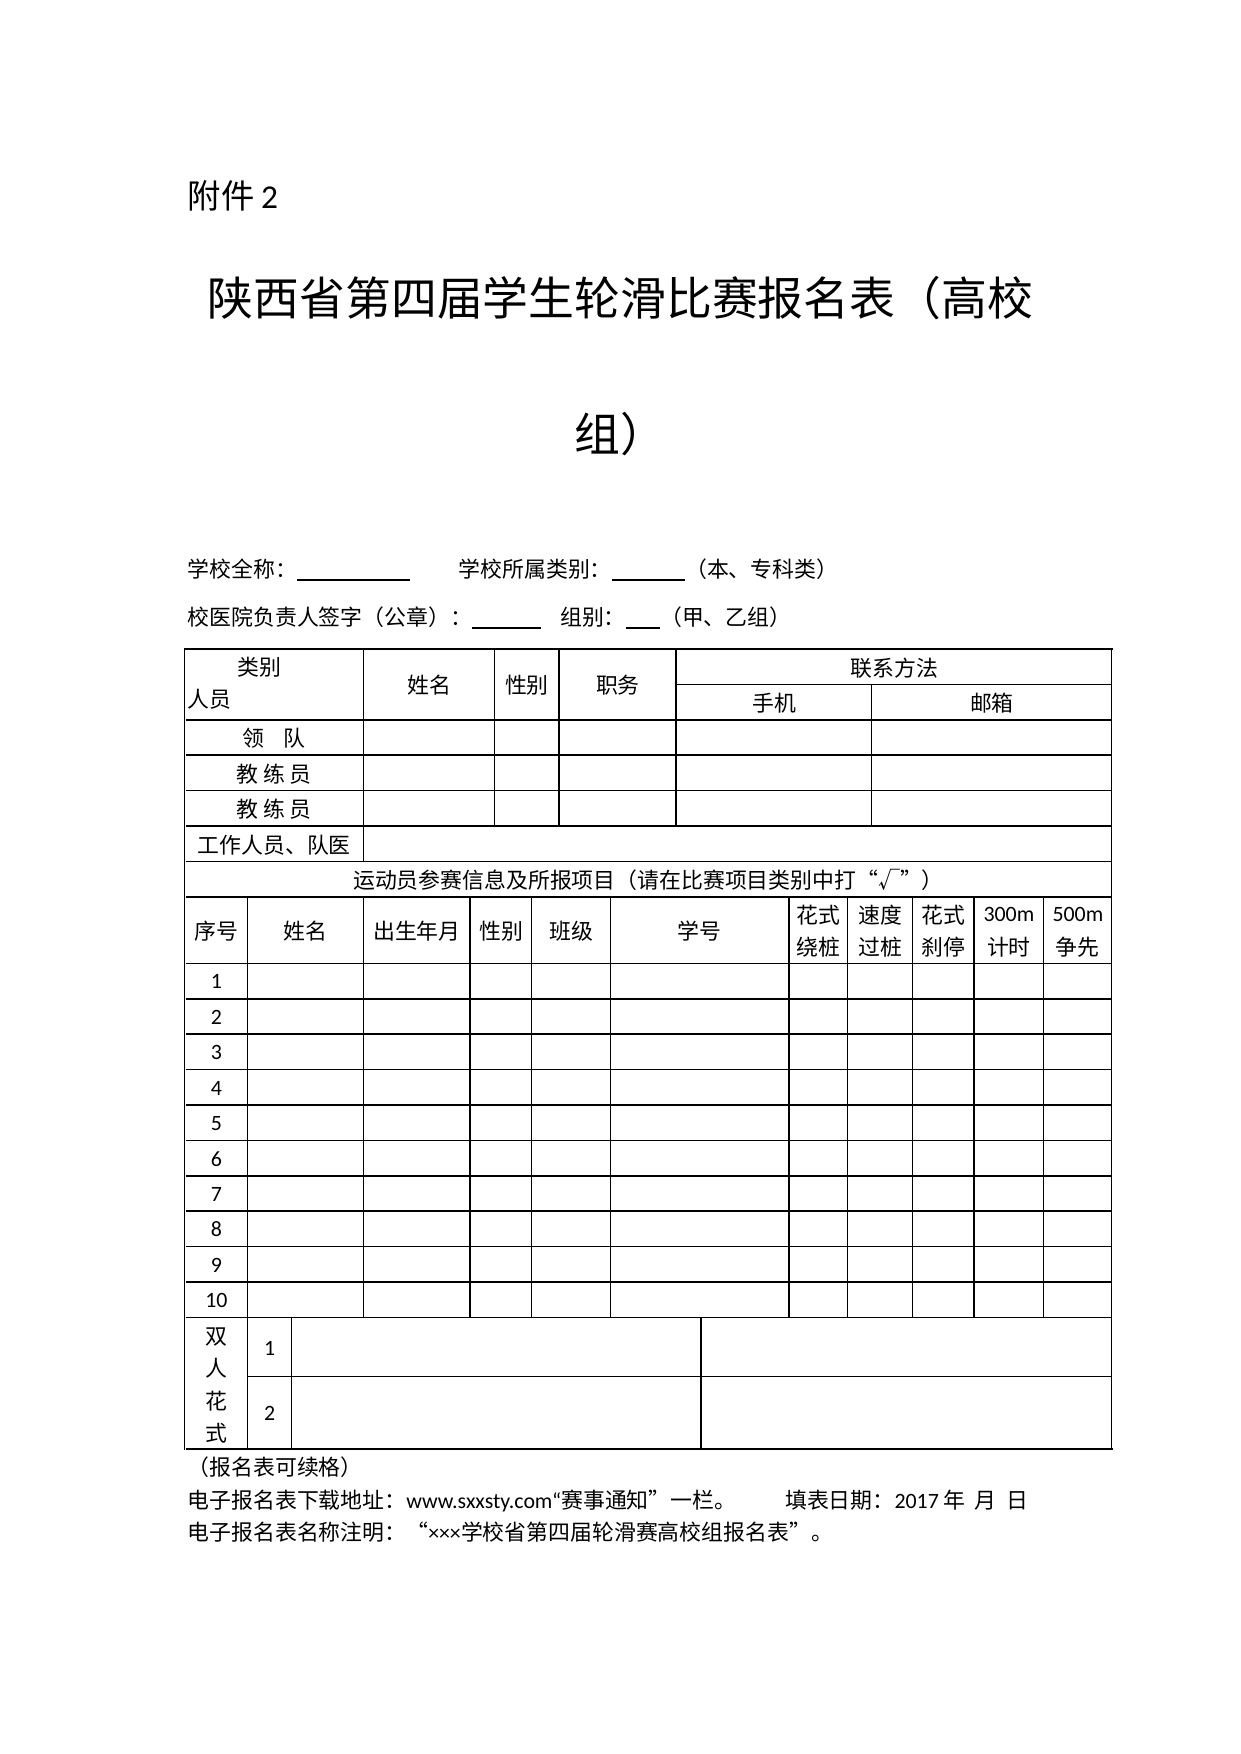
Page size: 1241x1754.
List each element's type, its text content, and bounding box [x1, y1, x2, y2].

table_cell [248, 1177, 363, 1210]
table_cell 教 练 员 [185, 791, 363, 825]
table_cell [1044, 1070, 1111, 1104]
table_cell [560, 721, 675, 754]
table_cell [913, 1247, 973, 1281]
table_cell [790, 1106, 847, 1139]
table_cell [471, 1035, 531, 1069]
table_cell [848, 1141, 912, 1175]
table_cell 邮箱 [872, 685, 1111, 719]
table_cell [471, 1247, 531, 1281]
table_cell [848, 1106, 912, 1139]
table_cell [495, 721, 558, 754]
table_cell [471, 1000, 531, 1033]
table_header 性别 [495, 650, 558, 719]
table_cell 300m计时 [975, 898, 1043, 962]
table_cell [848, 1035, 912, 1069]
table_cell [611, 1070, 788, 1104]
table_cell [495, 791, 558, 825]
table_cell 性别 [471, 898, 531, 962]
table_cell [848, 964, 912, 998]
table_cell [248, 1247, 363, 1281]
table_cell [1044, 1177, 1111, 1210]
table_header 类别 人员 [185, 650, 363, 719]
table_cell 花式绕桩 [790, 898, 847, 962]
table_cell [677, 721, 871, 754]
table_cell [1044, 1035, 1111, 1069]
table_cell [975, 1247, 1043, 1281]
table_cell [364, 1141, 469, 1175]
table_cell [364, 1106, 469, 1139]
table_cell [913, 1070, 973, 1104]
table_header 联系方法 [677, 650, 1111, 683]
table_cell [848, 1177, 912, 1210]
table_cell [611, 1283, 788, 1317]
table_cell 工作人员、队医 [185, 826, 363, 861]
table_cell [532, 1070, 610, 1104]
table_cell 5 [185, 1105, 247, 1139]
table_cell 9 [185, 1247, 247, 1281]
table_cell [1044, 1283, 1111, 1317]
text 电子报名表下载地址：www.sxxsty.com“赛事通知”一栏。 填表日期：2017年 月 日 [187, 1482, 1053, 1515]
table_cell 姓名 [248, 898, 363, 962]
table_cell [848, 1000, 912, 1033]
table_cell [471, 1212, 531, 1246]
table_cell 速度过桩 [848, 898, 912, 962]
table_cell [702, 1377, 1111, 1448]
table_cell [364, 1000, 469, 1033]
table_cell [790, 1070, 847, 1104]
table_cell [975, 1035, 1043, 1069]
table_cell [913, 1283, 973, 1317]
table_cell [611, 1035, 788, 1069]
table_cell [913, 964, 973, 998]
table_cell 学号 [611, 898, 788, 962]
table_cell [975, 964, 1043, 998]
table_cell [975, 1000, 1043, 1033]
table_cell [364, 756, 494, 790]
table_cell [913, 1141, 973, 1175]
table_cell [677, 791, 871, 825]
table_cell [790, 1177, 847, 1210]
table_cell [1044, 1212, 1111, 1246]
table_cell [913, 1000, 973, 1033]
table_cell [848, 1247, 912, 1281]
table_cell [611, 1141, 788, 1175]
table_cell [532, 964, 610, 998]
text 陕西省第四届学生轮滑比赛报名表（高校组） [187, 246, 1053, 480]
table_cell [471, 964, 531, 998]
table_cell 2 [185, 999, 247, 1033]
table_cell [532, 1247, 610, 1281]
table_cell [471, 1283, 531, 1317]
table_cell [560, 791, 675, 825]
table_cell 班级 [532, 898, 610, 962]
table_cell 6 [185, 1141, 247, 1175]
table_cell [848, 1212, 912, 1246]
table_cell [364, 827, 1111, 861]
table_cell 花式刹停 [913, 898, 973, 962]
table_cell [1044, 964, 1111, 998]
table_cell [364, 1177, 469, 1210]
table_cell 8 [185, 1211, 247, 1246]
table_cell [913, 1212, 973, 1246]
table_cell 领 队 [185, 720, 363, 754]
table_cell [913, 1106, 973, 1139]
table_cell [364, 1035, 469, 1069]
table_cell [1044, 1247, 1111, 1281]
table_cell [532, 1141, 610, 1175]
table_cell [677, 756, 871, 790]
table_cell [364, 1283, 469, 1317]
table_cell [364, 791, 494, 825]
table_cell [248, 964, 363, 998]
table_cell 1 [185, 964, 247, 998]
text 电子报名表名称注明：“×××学校省第四届轮滑赛高校组报名表”。 [187, 1515, 1053, 1547]
table_cell 4 [185, 1070, 247, 1104]
table_cell 手机 [677, 685, 871, 719]
table_cell [975, 1070, 1043, 1104]
table_cell [364, 721, 494, 754]
table_cell [248, 1035, 363, 1069]
table_cell [532, 1035, 610, 1069]
table_cell [532, 1106, 610, 1139]
table_cell [702, 1318, 1111, 1376]
table_header 职务 [560, 650, 675, 719]
table_cell [495, 756, 558, 790]
table_cell [471, 1106, 531, 1139]
table_cell [364, 1247, 469, 1281]
table_cell [248, 1000, 363, 1033]
table_cell 7 [185, 1176, 247, 1210]
table_cell [848, 1283, 912, 1317]
table_cell [790, 1141, 847, 1175]
table_cell 500m 争先 [1044, 898, 1111, 962]
table_cell [611, 1212, 788, 1246]
table_cell [248, 1106, 363, 1139]
table_cell [1044, 1106, 1111, 1139]
table_cell [790, 1212, 847, 1246]
table_cell [790, 1035, 847, 1069]
table_cell [975, 1141, 1043, 1175]
table_cell [611, 1177, 788, 1210]
table_cell [975, 1283, 1043, 1317]
table_cell [1044, 1141, 1111, 1175]
table_cell 双 人 花 式 [185, 1318, 247, 1448]
table_cell [532, 1212, 610, 1246]
table_cell 1 [248, 1318, 291, 1376]
table_cell 2 [248, 1377, 291, 1448]
table_cell [872, 721, 1111, 754]
table_cell [560, 756, 675, 790]
table_header 姓名 [364, 650, 494, 719]
table_cell 3 [185, 1034, 247, 1069]
table_cell [975, 1212, 1043, 1246]
table_cell [292, 1318, 700, 1376]
table_cell 序号 [185, 897, 247, 962]
table_cell [790, 1000, 847, 1033]
table_cell [532, 1000, 610, 1033]
table_cell [611, 1247, 788, 1281]
table_cell [848, 1070, 912, 1104]
table_cell [364, 1212, 469, 1246]
table_cell 10 [185, 1282, 247, 1317]
table_cell [872, 791, 1111, 825]
table_cell 运动员参赛信息及所报项目（请在比赛项目类别中打“√”） [185, 862, 1111, 896]
table_cell [532, 1177, 610, 1210]
text 学校全称： 学校所属类别： （本、专科类） [187, 551, 1053, 584]
table_cell [611, 1000, 788, 1033]
table_cell [292, 1377, 700, 1448]
table_cell [975, 1177, 1043, 1210]
table_cell [1044, 1000, 1111, 1033]
table_cell [471, 1177, 531, 1210]
table_cell [248, 1070, 363, 1104]
text 校医院负责人签字（公章）： 组别： （甲、乙组） [187, 600, 1053, 632]
table_cell [872, 756, 1111, 790]
table_cell [790, 964, 847, 998]
table_cell [471, 1070, 531, 1104]
table_cell [913, 1035, 973, 1069]
table_cell [790, 1283, 847, 1317]
table_cell [790, 1247, 847, 1281]
text 附件2 [187, 162, 1053, 227]
table_cell 教 练 员 [185, 755, 363, 790]
text （报名表可续格） [187, 1450, 1053, 1482]
table_cell [532, 1283, 610, 1317]
table_cell [611, 1106, 788, 1139]
table_cell [248, 1141, 363, 1175]
table_cell [364, 964, 469, 998]
table_cell [364, 1070, 469, 1104]
table_cell [248, 1212, 363, 1246]
table_cell [913, 1177, 973, 1210]
table_cell [248, 1283, 363, 1317]
table_cell [975, 1106, 1043, 1139]
table_cell 出生年月 [364, 898, 469, 962]
table_cell [471, 1141, 531, 1175]
table_cell [611, 964, 788, 998]
